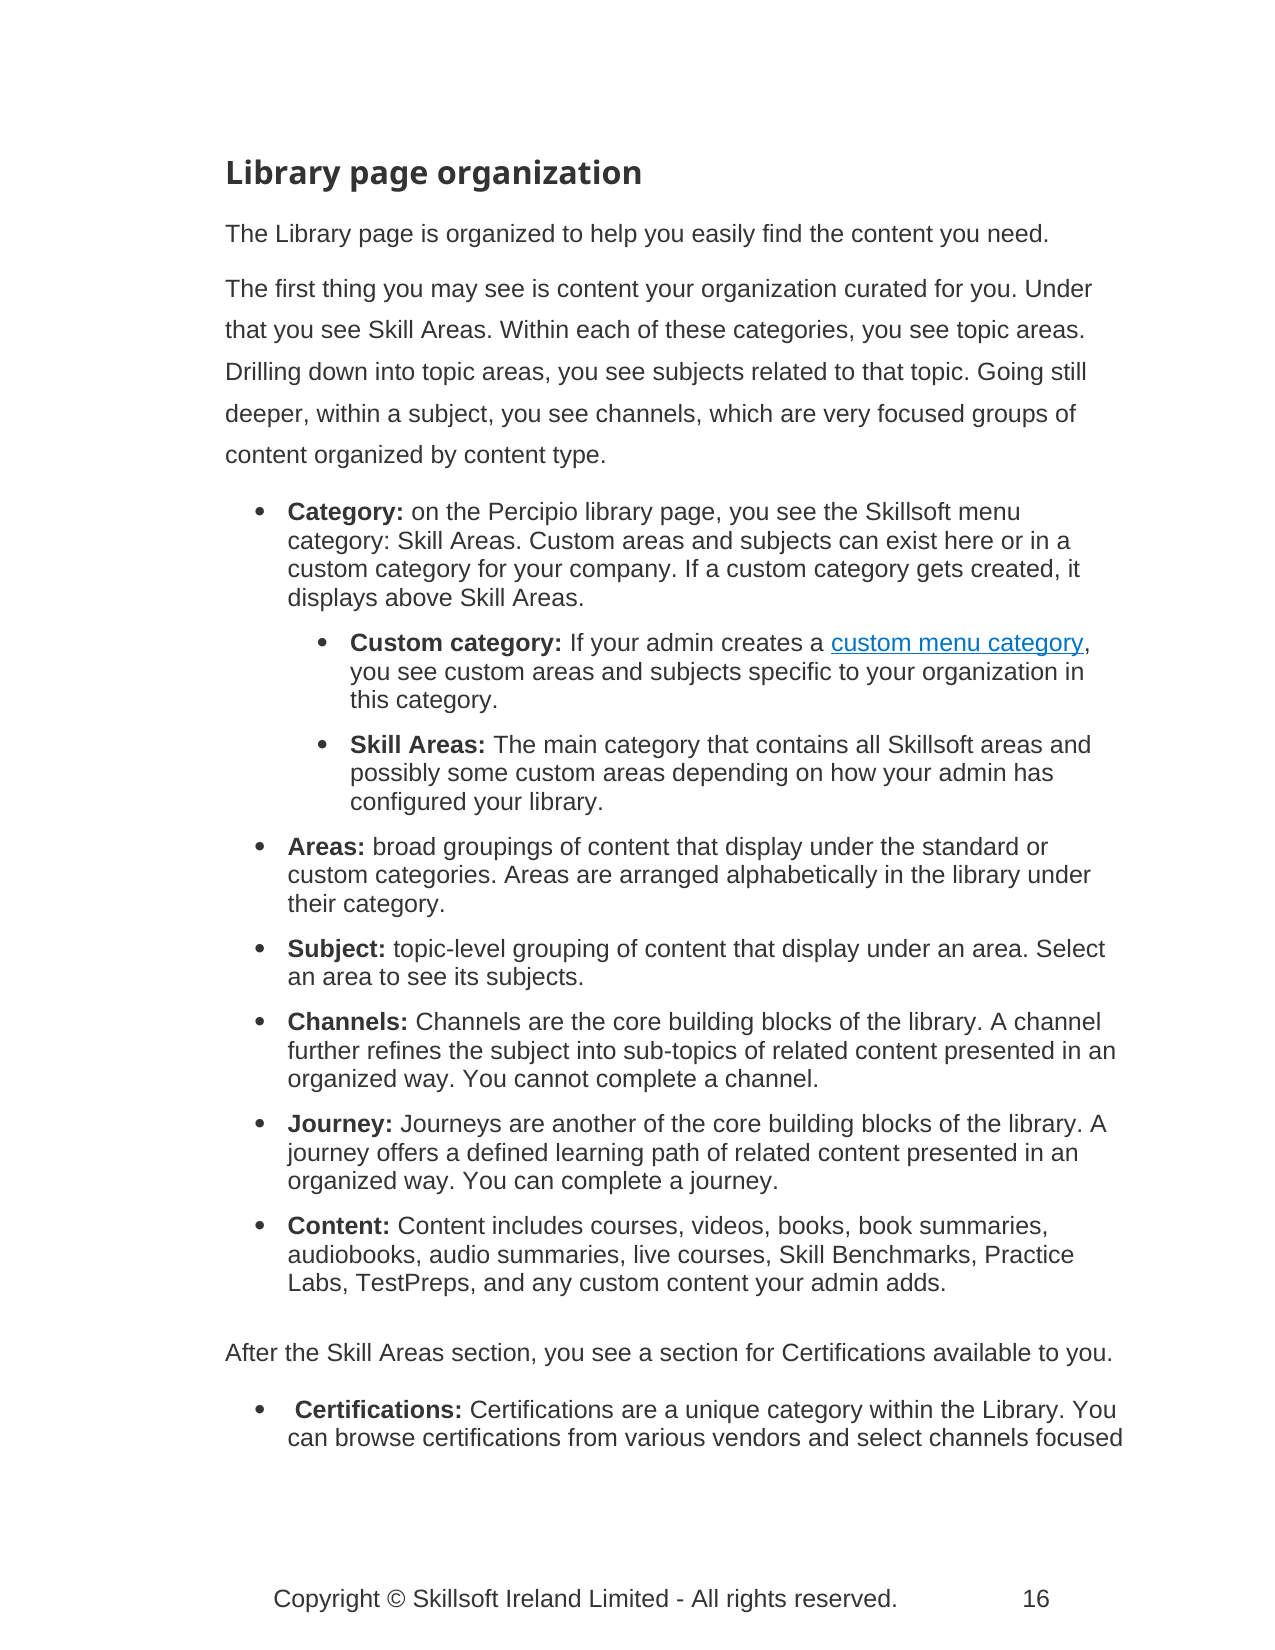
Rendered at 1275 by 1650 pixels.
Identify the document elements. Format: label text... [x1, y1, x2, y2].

list Areas: broad groupings of content that display under the standard or custom categories. Areas are arranged alphabetically in the library under their category. [266, 832, 1125, 918]
list Category: on the Percipio library page, you see the Skillsoft menu category: Skill Areas. Custom areas and subjects can exist here or in a custom category for your company. If a custom category gets created, it displays above Skill Areas. [266, 497, 1125, 612]
list Custom category: If your admin creates a custom menu category, you see custom areas and subjects specific to your organization in this category. [328, 628, 1125, 714]
list Skill Areas: The main category that contains all Skillsoft areas and possibly some custom areas depending on how your admin has configured your library. [328, 729, 1125, 816]
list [266, 1394, 1125, 1452]
list Journey: Journeys are another of the core building blocks of the library. A journey offers a defined learning path of related content presented in an organized way. You can complete a journey. [266, 1109, 1125, 1195]
text The Library page is organized to help you easily find the content you need. [225, 206, 1125, 248]
list Channels: Channels are the core building blocks of the library. A channel further refines the subject into sub-topics of related content presented in an organized way. You cannot complete a channel. [266, 1007, 1125, 1093]
text Library page organization [225, 150, 1125, 194]
list Content: Content includes courses, videos, books, book summaries, audiobooks, audio summaries, live courses, Skill Benchmarks, Practice Labs, TestPreps, and any custom content your admin adds. [266, 1211, 1125, 1297]
text After the Skill Areas section, you see a section for Certifications available to you. [225, 1325, 1125, 1367]
list Subject: topic-level grouping of content that display under an area. Select an area to see its subjects. [266, 933, 1125, 991]
text The first thing you may see is content your organization curated for you. Under that you see Skill Areas. Within each of these categories, you see topic areas. Drilling down into topic areas, you see subjects related to that topic. Going still deeper, within a subject, you see channels, which are very focused groups of content organized by content type. [225, 261, 1125, 469]
